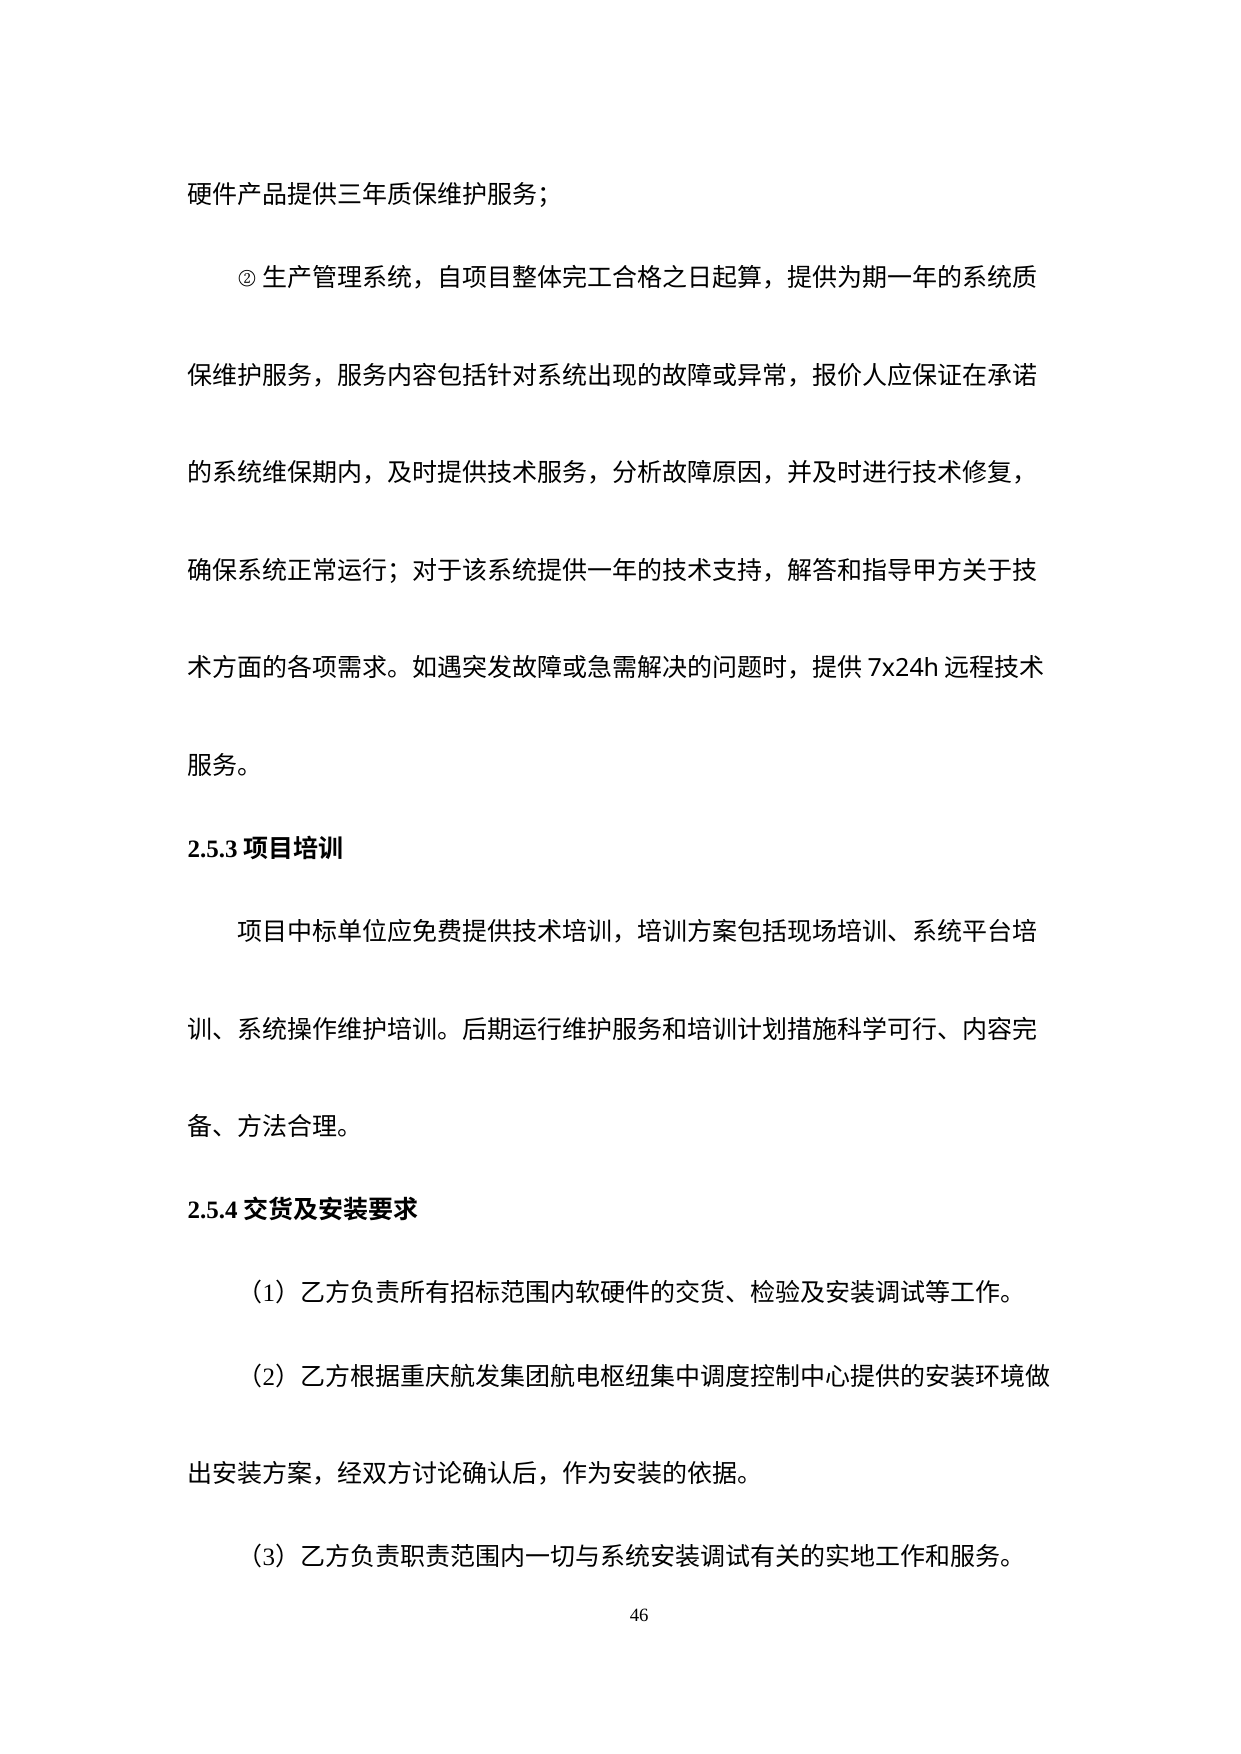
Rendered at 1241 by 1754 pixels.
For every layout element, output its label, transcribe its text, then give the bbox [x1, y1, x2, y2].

text ② 生产管理系统，自项目整体完工合格之日起算，提供为期一年的系统质保维护服务，服务内容包括针对系统出现的故障或异常，报价人应保证在承诺的系统维保期内，及时提供技术服务，分析故障原因，并及时进行技术修复，确保系统正常运行；对于该系统提供一年的技术支持，解答和指导甲方关于技术方面的各项需求。如遇突发故障或急需解决的问题时，提供7x24h远程技术服务。 [187, 243, 1053, 796]
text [187, 160, 1053, 225]
text （3）乙方负责职责范围内一切与系统安装调试有关的实地工作和服务。 [187, 1522, 1053, 1587]
text （2）乙方根据重庆航发集团航电枢纽集中调度控制中心提供的安装环境做出安装方案，经双方讨论确认后，作为安装的依据。 [187, 1342, 1053, 1504]
text 项目中标单位应免费提供技术培训，培训方案包括现场培训、系统平台培训、系统操作维护培训。后期运行维护服务和培训计划措施科学可行、内容完备、方法合理。 [187, 897, 1053, 1157]
text 2.5.4 交货及安装要求 [187, 1175, 1053, 1240]
text （1）乙方负责所有招标范围内软硬件的交货、检验及安装调试等工作。 [187, 1258, 1053, 1323]
text 2.5.3 项目培训 [187, 814, 1053, 879]
